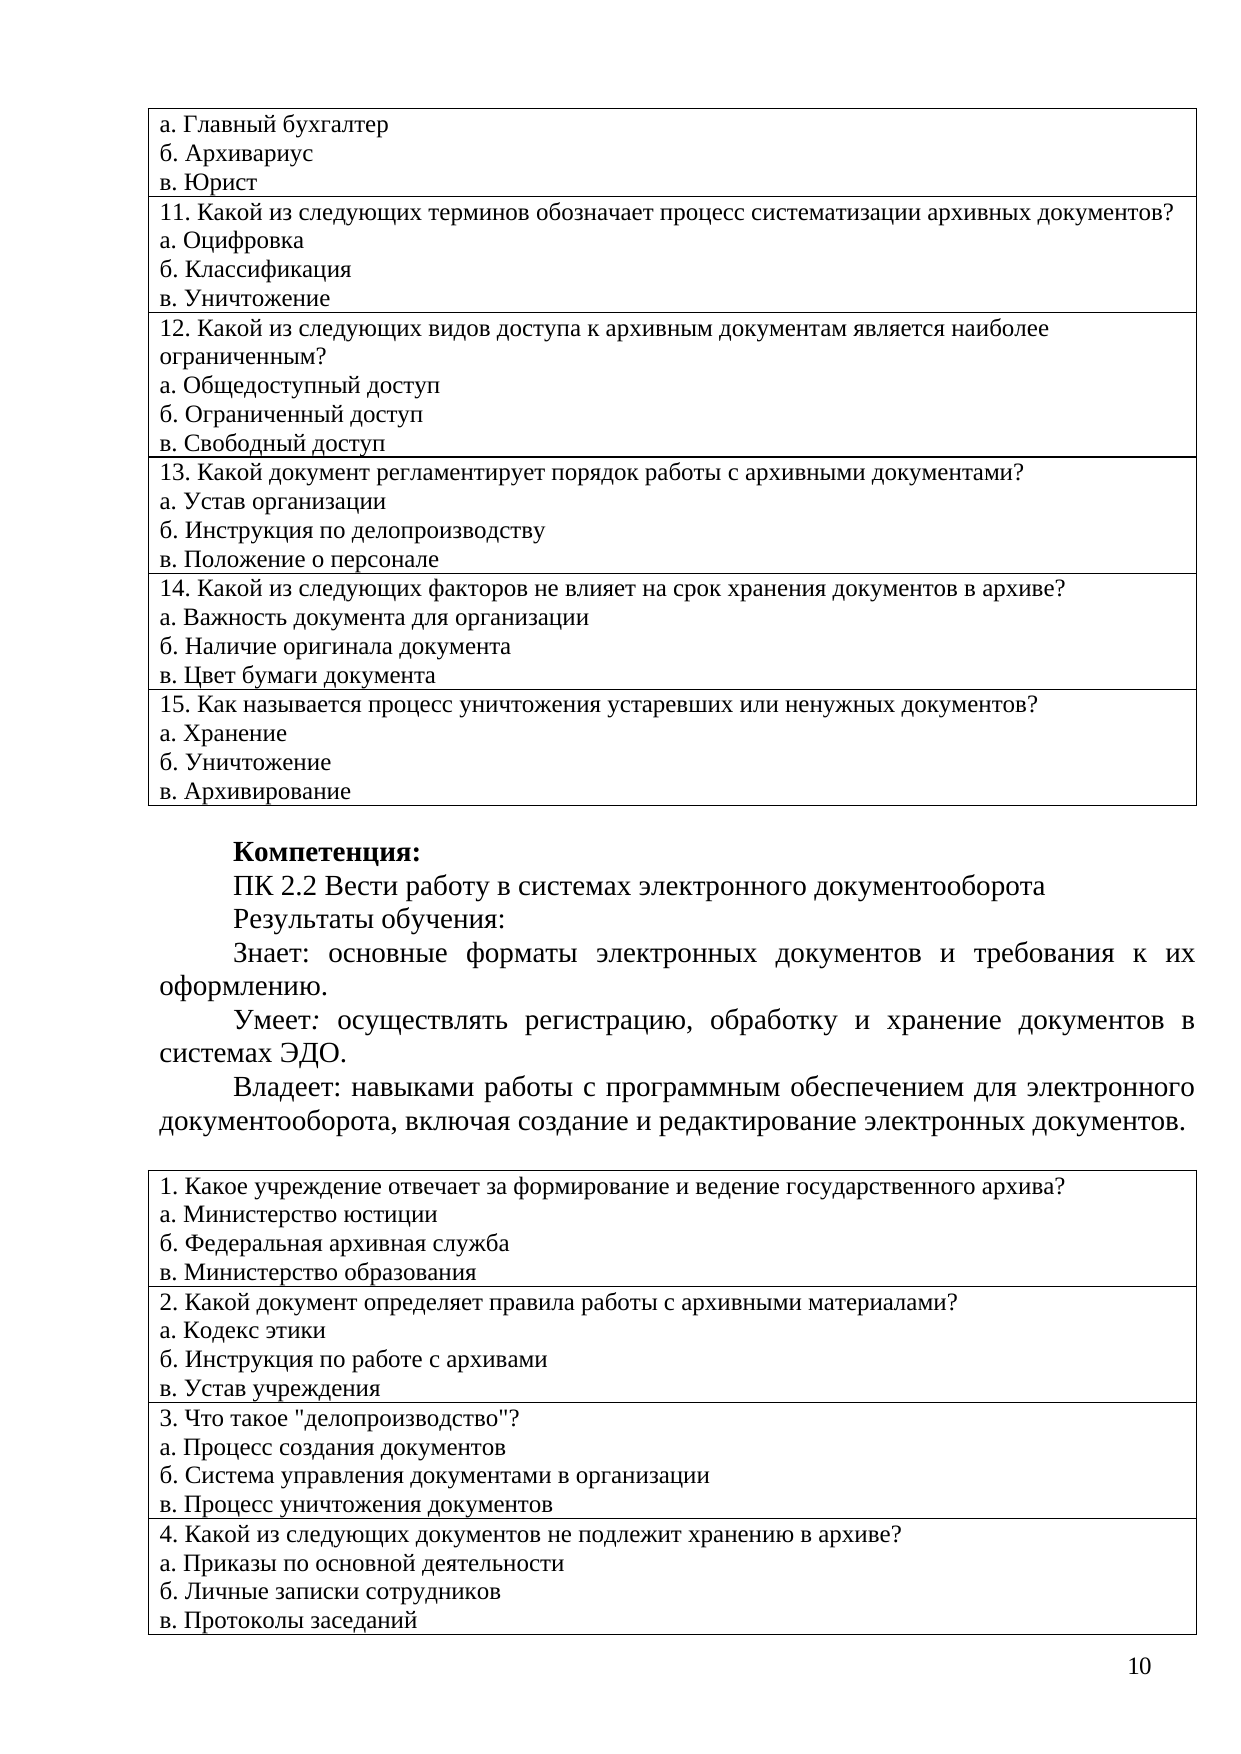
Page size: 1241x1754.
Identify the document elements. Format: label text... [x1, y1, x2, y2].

text Знает: основные форматы электронных документов и требования к их оформлению. [159, 935, 1196, 1002]
table_cell 14. Какой из следующих факторов не влияет на срок хранения документов в архиве? а. Важность документа для организации б. Наличие оригинала документа в. Цвет бумаги документа [149, 574, 1196, 688]
table_cell 2. Какой документ определяет правила работы с архивными материалами? а. Кодекс этики б. Инструкция по работе с архивами в. Устав учреждения [149, 1287, 1196, 1402]
table_cell 11. Какой из следующих терминов обозначает процесс систематизации архивных документов? a. Оцифровка б. Классификация в. Уничтожение [149, 197, 1196, 312]
text Умеет: осуществлять регистрацию, обработку и хранение документов в системах ЭДО. [159, 1002, 1196, 1069]
table_cell 12. Какой из следующих видов доступа к архивным документам является наиболее ограниченным? а. Общедоступный доступ б. Ограниченный доступ в. Свободный доступ [149, 313, 1196, 456]
table_cell 4. Какой из следующих документов не подлежит хранению в архиве? а. Приказы по основной деятельности б. Личные записки сотрудников в. Протоколы заседаний [149, 1519, 1196, 1634]
table_cell 13. Какой документ регламентирует порядок работы с архивными документами? а. Устав организации б. Инструкция по делопроизводству в. Положение о персонале [149, 458, 1196, 572]
text Компетенция: [159, 834, 1196, 868]
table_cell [149, 109, 1196, 196]
table_cell 15. Как называется процесс уничтожения устаревших или ненужных документов? а. Хранение б. Уничтожение в. Архивирование [149, 690, 1196, 804]
table_cell 3. Что такое "делопроизводство"? а. Процесс создания документов б. Система управления документами в организации в. Процесс уничтожения документов [149, 1403, 1196, 1518]
text Владеет: навыками работы с программным обеспечением для электронного документооборота, включая создание и редактирование электронных документов. [159, 1069, 1196, 1136]
text ПК 2.2 Вести работу в системах электронного документооборота [159, 868, 1196, 901]
text Результаты обучения: [159, 901, 1196, 935]
table_header 1. Какое учреждение отвечает за формирование и ведение государственного архива? а. Министерство юстиции б. Федеральная архивная служба в. Министерство образования [149, 1171, 1196, 1286]
